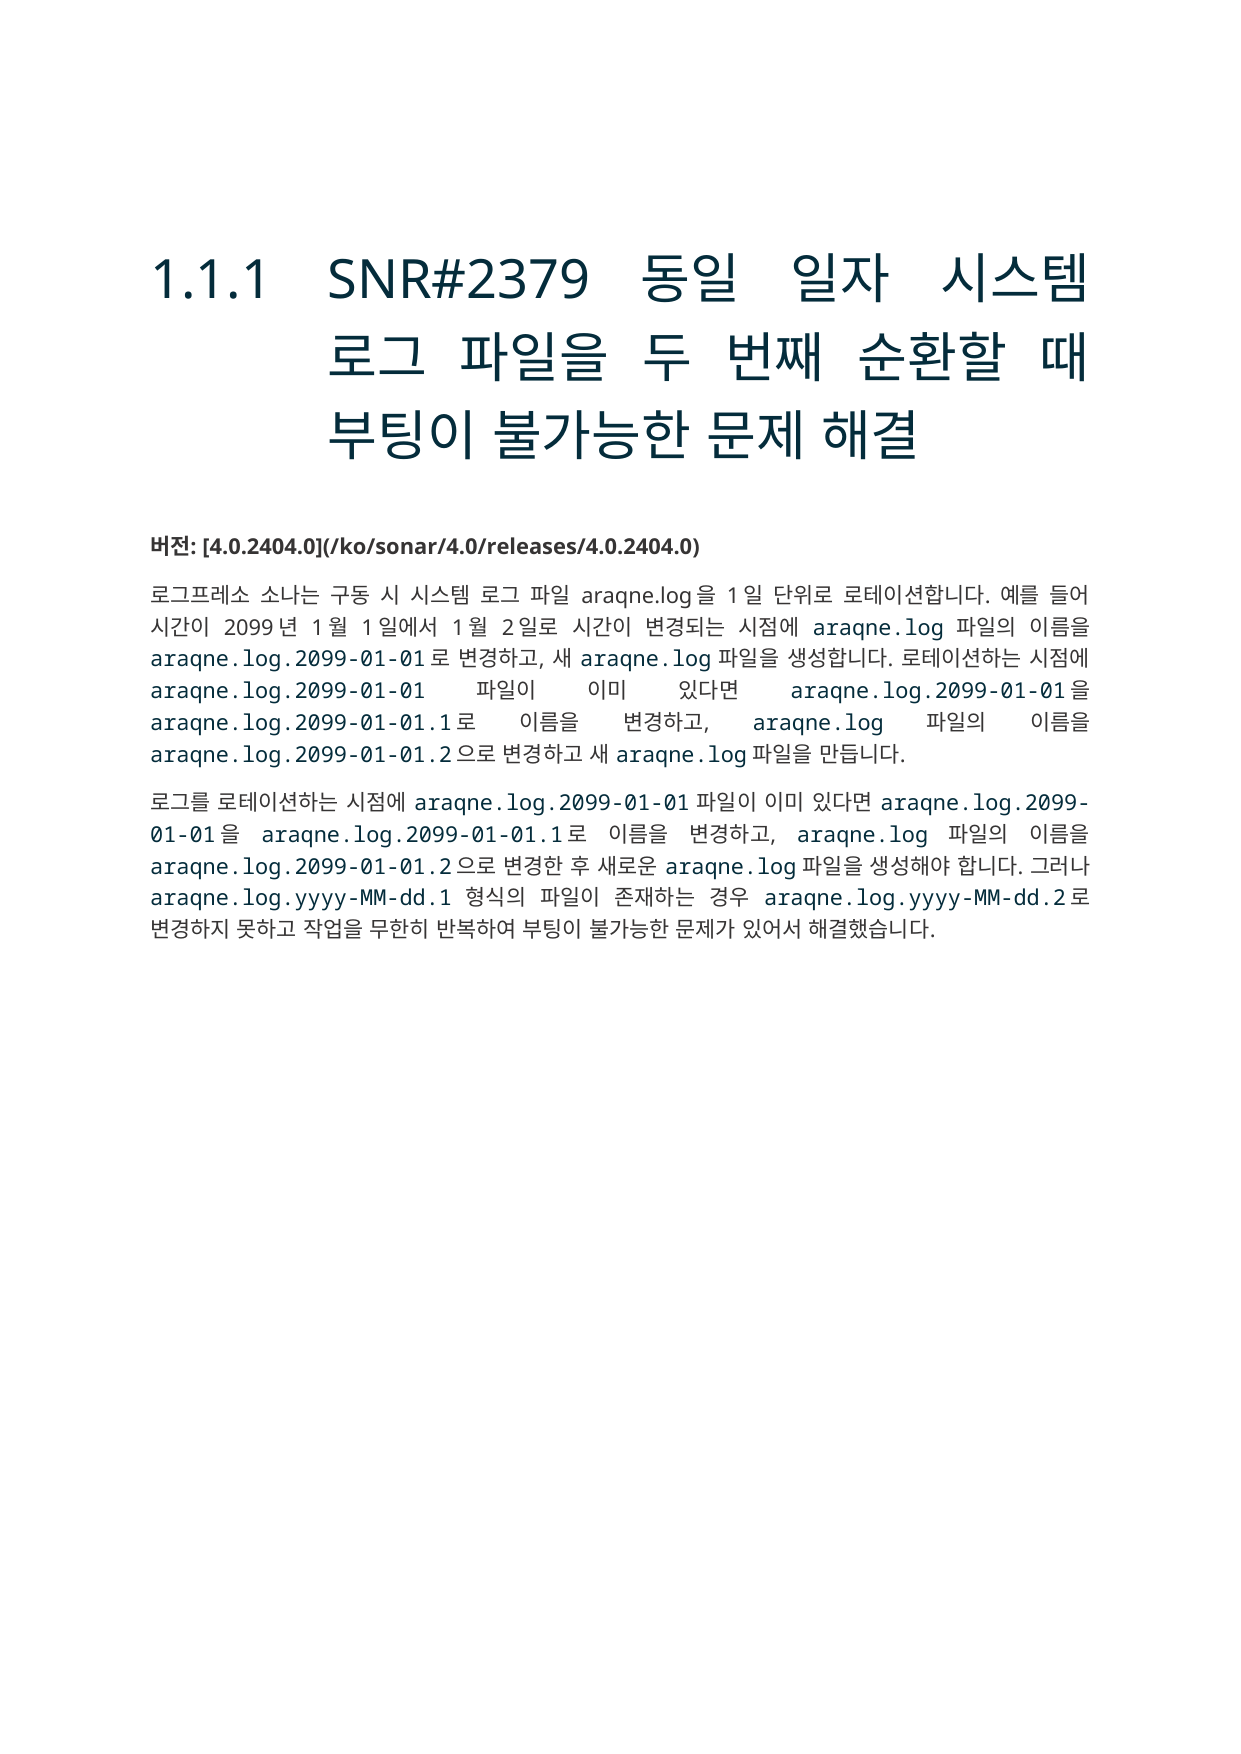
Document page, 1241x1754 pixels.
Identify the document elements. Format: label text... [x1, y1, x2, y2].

text 로그를 로테이션하는 시점에 araqne.log.2099-01-01 파일이 이미 있다면 araqne.log.2099-01-01을 araqne.log.2099-01-01.1로 이름을 변경하고, araqne.log 파일의 이름을 araqne.log.2099-01-01.2으로 변경한 후 새로운 araqne.log 파일을 생성해야 합니다. 그러나 araqne.log.yyyy-MM-dd.1 형식의 파일이 존재하는 경우 araqne.log.yyyy-MM-dd.2로 변경하지 못하고 작업을 무한히 반복하여 부팅이 불가능한 문제가 있어서 해결했습니다. [150, 785, 1090, 944]
text 버전: [4.0.2404.0](/ko/sonar/4.0/releases/4.0.2404.0) [150, 529, 1090, 561]
text 로그프레소 소나는 구동 시 시스템 로그 파일 araqne.log을 1일 단위로 로테이션합니다. 예를 들어 시간이 2099년 1월 1일에서 1월 2일로 시간이 변경되는 시점에 araqne.log 파일의 이름을 araqne.log.2099-01-01로 변경하고, 새 araqne.log 파일을 생성합니다. 로테이션하는 시점에 araqne.log.2099-01-01 파일이 이미 있다면 araqne.log.2099-01-01을 araqne.log.2099-01-01.1로 이름을 변경하고, araqne.log 파일의 이름을 araqne.log.2099-01-01.2으로 변경하고 새 araqne.log 파일을 만듭니다. [150, 578, 1090, 768]
subtitle SNR#2379 동일 일자 시스템 로그 파일을 두 번째 순환할 때 부팅이 불가능한 문제 해결 [150, 236, 1090, 471]
